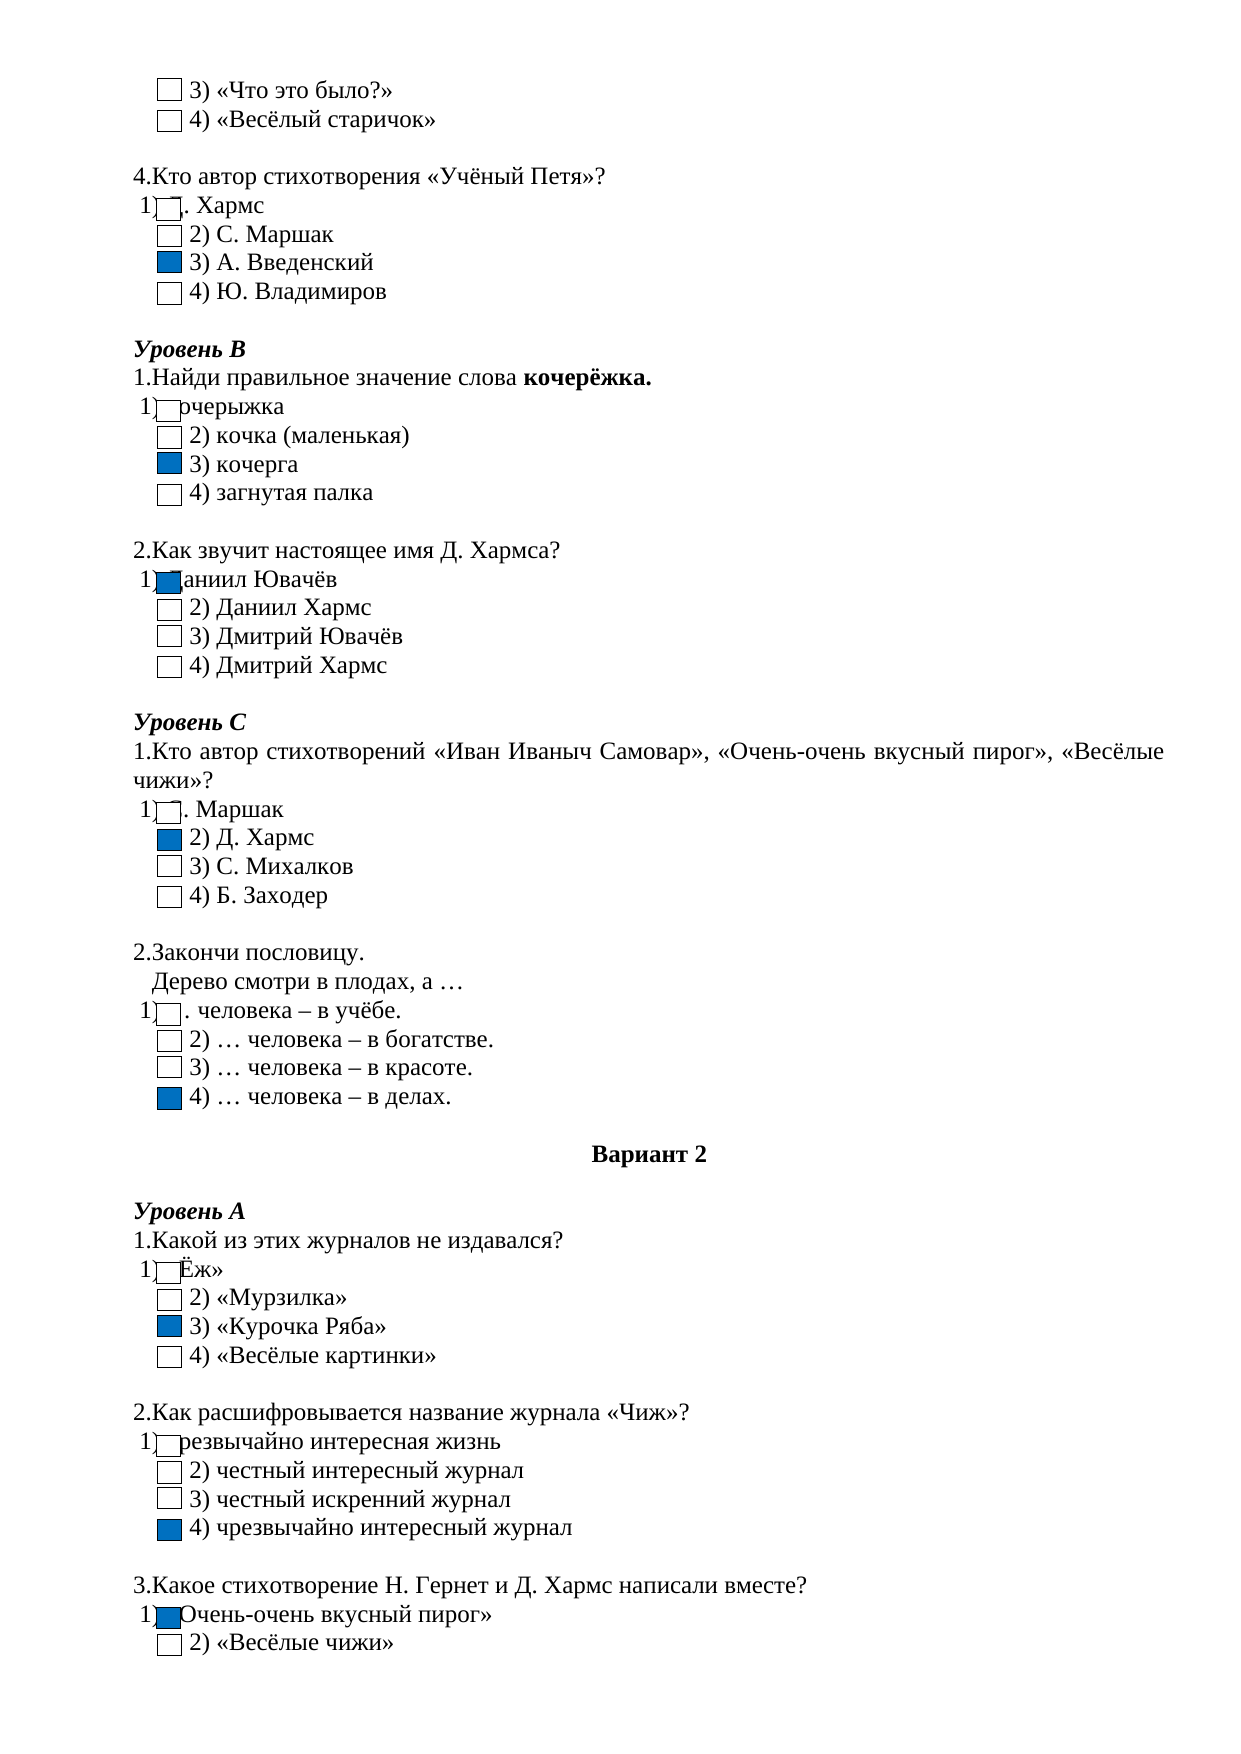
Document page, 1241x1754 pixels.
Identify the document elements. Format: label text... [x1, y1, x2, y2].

text 1) чрезвычайно интересная жизнь [133, 1426, 1165, 1455]
text 1) кочерыжка [133, 391, 1165, 420]
text 2) кочка (маленькая) [133, 420, 1165, 449]
text 2) Д. Хармс [133, 822, 1165, 851]
text 1.Кто автор стихотворений «Иван Иваныч Самовар», «Очень-очень вкусный пирог», «Весёлые чижи»? [133, 736, 1165, 794]
text Дерево смотри в плодах, а … [133, 966, 1165, 995]
text 1) С. Маршак [133, 794, 1165, 822]
text 2.Закончи пословицу. [133, 937, 1165, 966]
text 4) «Весёлый старичок» [133, 104, 1165, 132]
text 2) С. Маршак [133, 219, 1165, 247]
text 4) чрезвычайно интересный журнал [133, 1512, 1165, 1541]
text 1.Найди правильное значение слова кочерёжка. [133, 362, 1165, 391]
text 3) Дмитрий Ювачёв [133, 621, 1165, 650]
text 4.Кто автор стихотворения «Учёный Петя»? [133, 161, 1165, 190]
text 4) … человека – в делах. [133, 1081, 1165, 1110]
text 3) «Курочка Ряба» [133, 1311, 1165, 1340]
text 2) … человека – в богатстве. [133, 1024, 1165, 1052]
text 1) … человека – в учёбе. [133, 995, 1165, 1024]
text 1) Д. Хармс [133, 190, 1165, 219]
text 2) «Весёлые чижи» [133, 1627, 1165, 1656]
text 3) … человека – в красоте. [133, 1052, 1165, 1081]
text 3) «Что это было?» [133, 75, 1165, 104]
text 4) «Весёлые картинки» [133, 1340, 1165, 1369]
text 3) С. Михалков [133, 851, 1165, 880]
text 2.Как звучит настоящее имя Д. Хармса? [133, 535, 1165, 564]
text 4) загнутая палка [133, 477, 1165, 506]
text Уровень С [133, 707, 1165, 736]
text 1.Какой из этих журналов не издавался? [133, 1225, 1165, 1254]
text 2.Как расшифровывается название журнала «Чиж»? [133, 1397, 1165, 1426]
text 1) «Очень-очень вкусный пирог» [133, 1599, 1165, 1627]
text 2) «Мурзилка» [133, 1282, 1165, 1311]
text 4) Ю. Владимиров [133, 276, 1165, 305]
text 1) «Ёж» [133, 1254, 1165, 1282]
text 3.Какое стихотворение Н. Гернет и Д. Хармс написали вместе? [133, 1570, 1165, 1599]
text 3) честный искренний журнал [133, 1484, 1165, 1512]
text 4) Б. Заходер [133, 880, 1165, 909]
text Уровень В [133, 334, 1165, 362]
text 3) кочерга [133, 449, 1165, 477]
text 2) честный интересный журнал [133, 1455, 1165, 1484]
text 2) Даниил Хармс [133, 592, 1165, 621]
text Уровень А [133, 1196, 1165, 1225]
text 3) А. Введенский [133, 247, 1165, 276]
text Вариант 2 [133, 1139, 1165, 1167]
text 4) Дмитрий Хармс [133, 650, 1165, 679]
text 1) Даниил Ювачёв [133, 564, 1165, 592]
